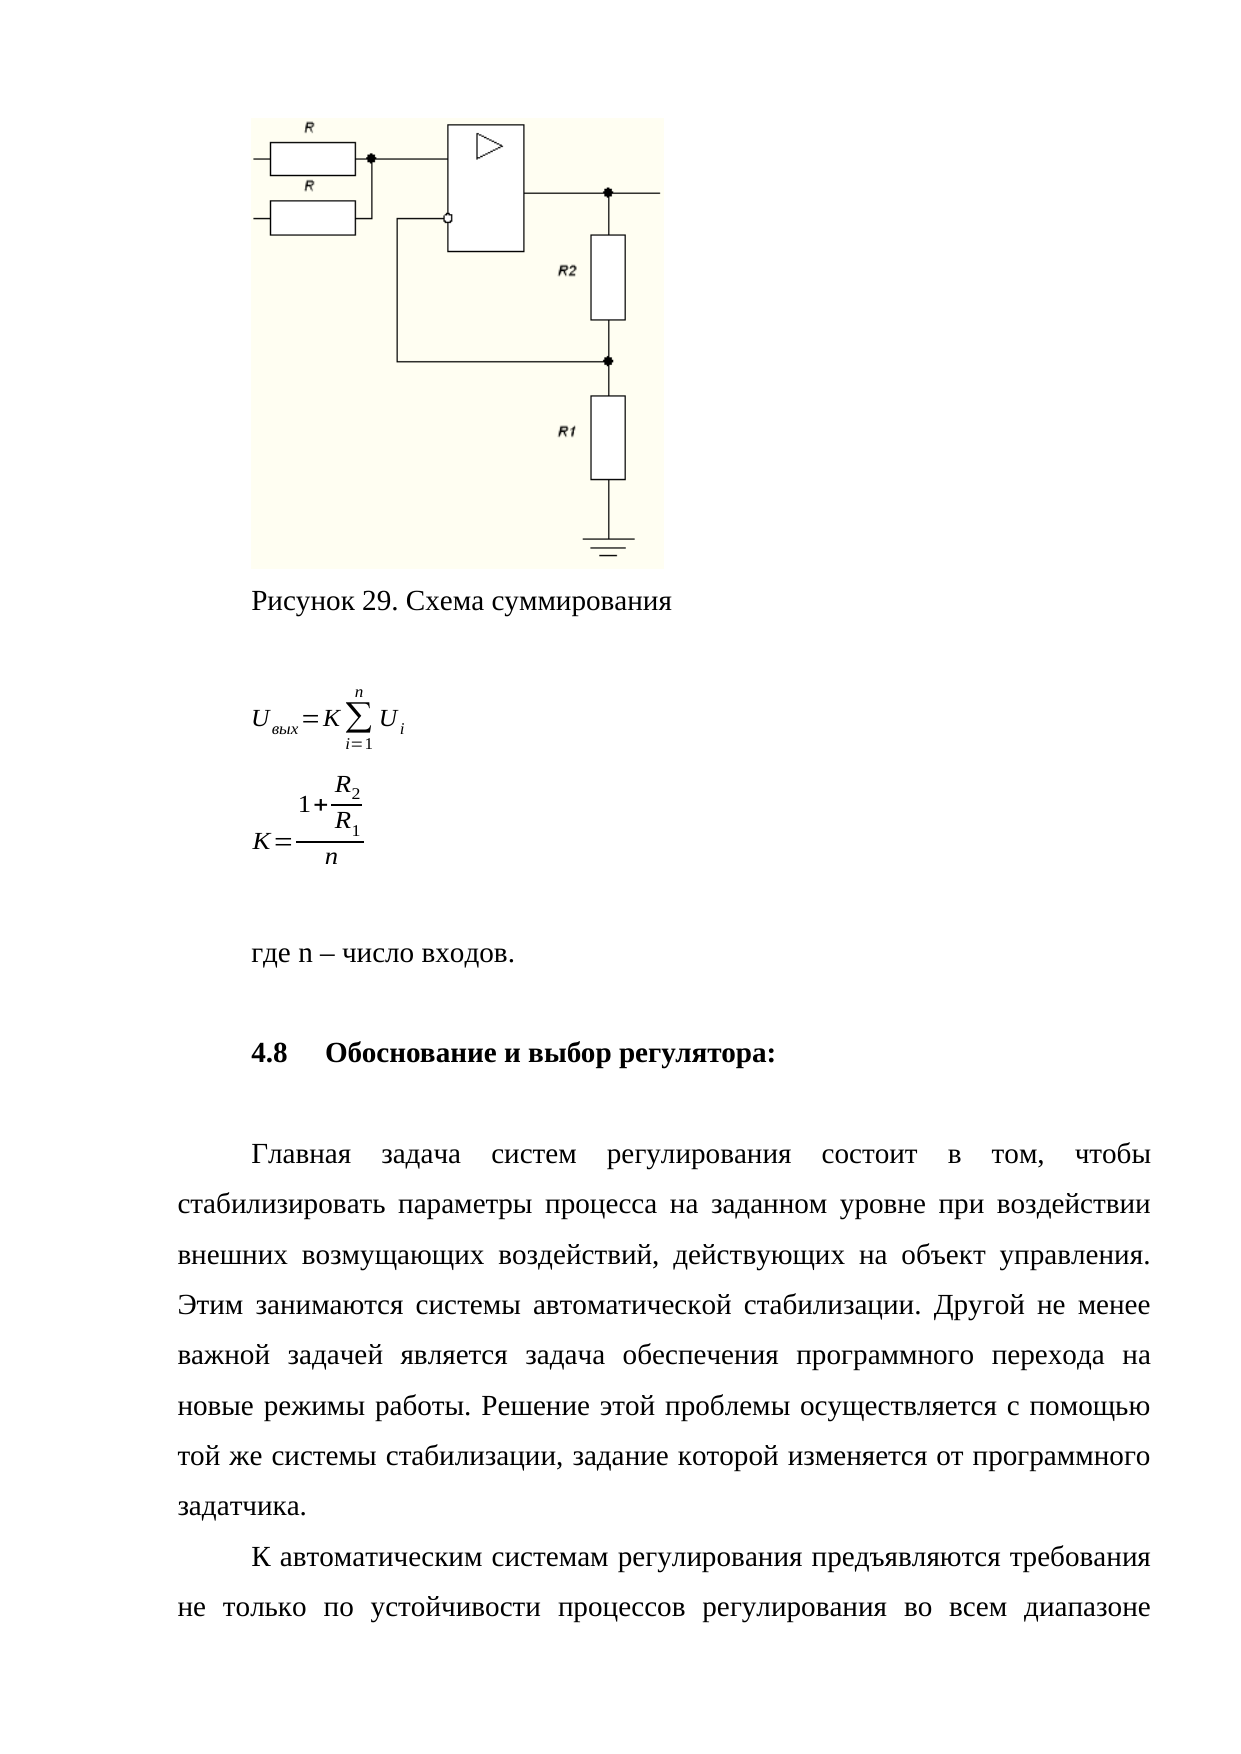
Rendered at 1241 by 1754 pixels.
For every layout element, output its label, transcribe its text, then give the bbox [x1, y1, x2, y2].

text 4.8 Обоснование и выбор регулятора: [177, 1036, 1152, 1069]
picture [251, 118, 664, 569]
text Рисунок 29. Схема суммирования [177, 583, 1152, 616]
text Главная задача систем регулирования состоит в том, чтобы стабилизировать параметры процесса на заданном уровне при воздействии внешних возмущающих воздействий, действующих на объект управления. Этим занимаются системы автоматической стабилизации. Другой не менее важной задачей является задача обеспечения программного перехода на новые режимы работы. Решение этой проблемы осуществляется с помощью той же системы стабилизации, задание которой изменяется от программного задатчика. [177, 1136, 1152, 1522]
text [177, 1539, 1152, 1623]
text где n – число входов. [177, 935, 1152, 968]
